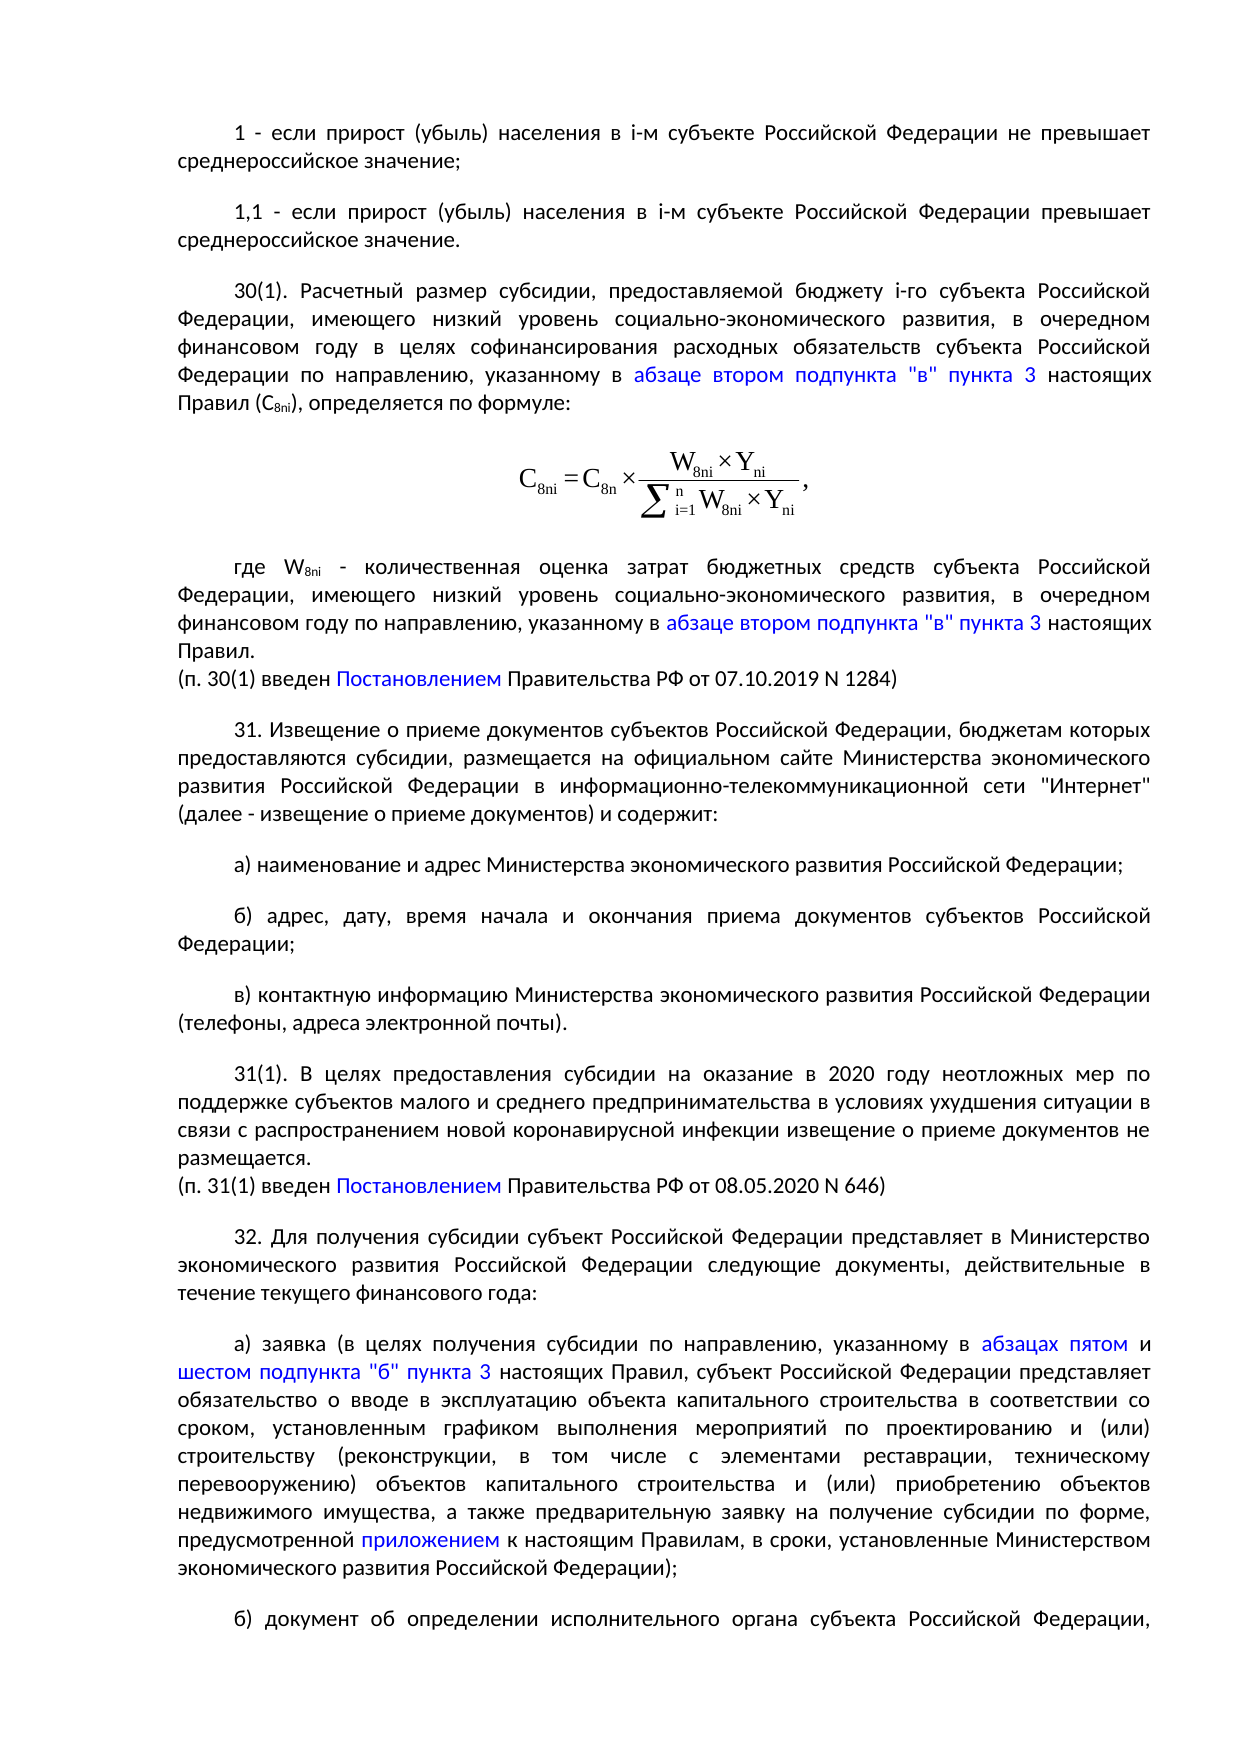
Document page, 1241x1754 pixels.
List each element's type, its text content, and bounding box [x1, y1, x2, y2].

text где W8ni - количественная оценка затрат бюджетных средств субъекта Российской Федерации, имеющего низкий уровень социально-экономического развития, в очередном финансовом году по направлению, указанному в абзаце втором подпункта "в" пункта 3 настоящих Правил. [177, 552, 1152, 664]
text в) контактную информацию Министерства экономического развития Российской Федерации (телефоны, адреса электронной почты). [177, 980, 1152, 1036]
text а) наименование и адрес Министерства экономического развития Российской Федерации; [177, 850, 1152, 878]
text а) заявка (в целях получения субсидии по направлению, указанному в абзацах пятом и шестом подпункта "б" пункта 3 настоящих Правил, субъект Российской Федерации представляет обязательство о вводе в эксплуатацию объекта капитального строительства в соответствии со сроком, установленным графиком выполнения мероприятий по проектированию и (или) строительству (реконструкции, в том числе с элементами реставрации, техническому перевооружению) объектов капитального строительства и (или) приобретению объектов недвижимого имущества, а также предварительную заявку на получение субсидии по форме, предусмотренной приложением к настоящим Правилам, в сроки, установленные Министерством экономического развития Российской Федерации); [177, 1329, 1152, 1581]
text 30(1). Расчетный размер субсидии, предоставляемой бюджету i-го субъекта Российской Федерации, имеющего низкий уровень социально-экономического развития, в очередном финансовом году в целях софинансирования расходных обязательств субъекта Российской Федерации по направлению, указанному в абзаце втором подпункта "в" пункта 3 настоящих Правил (С8ni), определяется по формуле: [177, 276, 1152, 416]
text 32. Для получения субсидии субъект Российской Федерации представляет в Министерство экономического развития Российской Федерации следующие документы, действительные в течение текущего финансового года: [177, 1222, 1152, 1306]
text 1 - если прирост (убыль) населения в i-м субъекте Российской Федерации не превышает среднероссийское значение; [177, 118, 1152, 174]
text б) адрес, дату, время начала и окончания приема документов субъектов Российской Федерации; [177, 901, 1152, 957]
text (п. 30(1) введен Постановлением Правительства РФ от 07.10.2019 N 1284) [177, 664, 1152, 692]
text (п. 31(1) введен Постановлением Правительства РФ от 08.05.2020 N 646) [177, 1171, 1152, 1199]
text 1,1 - если прирост (убыль) населения в i-м субъекте Российской Федерации превышает среднероссийское значение. [177, 197, 1152, 253]
text 31. Извещение о приеме документов субъектов Российской Федерации, бюджетам которых предоставляются субсидии, размещается на официальном сайте Министерства экономического развития Российской Федерации в информационно-телекоммуникационной сети "Интернет" (далее - извещение о приеме документов) и содержит: [177, 715, 1152, 827]
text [177, 1604, 1152, 1632]
text 31(1). В целях предоставления субсидии на оказание в 2020 году неотложных мер по поддержке субъектов малого и среднего предпринимательства в условиях ухудшения ситуации в связи с распространением новой коронавирусной инфекции извещение о приеме документов не размещается. [177, 1059, 1152, 1171]
